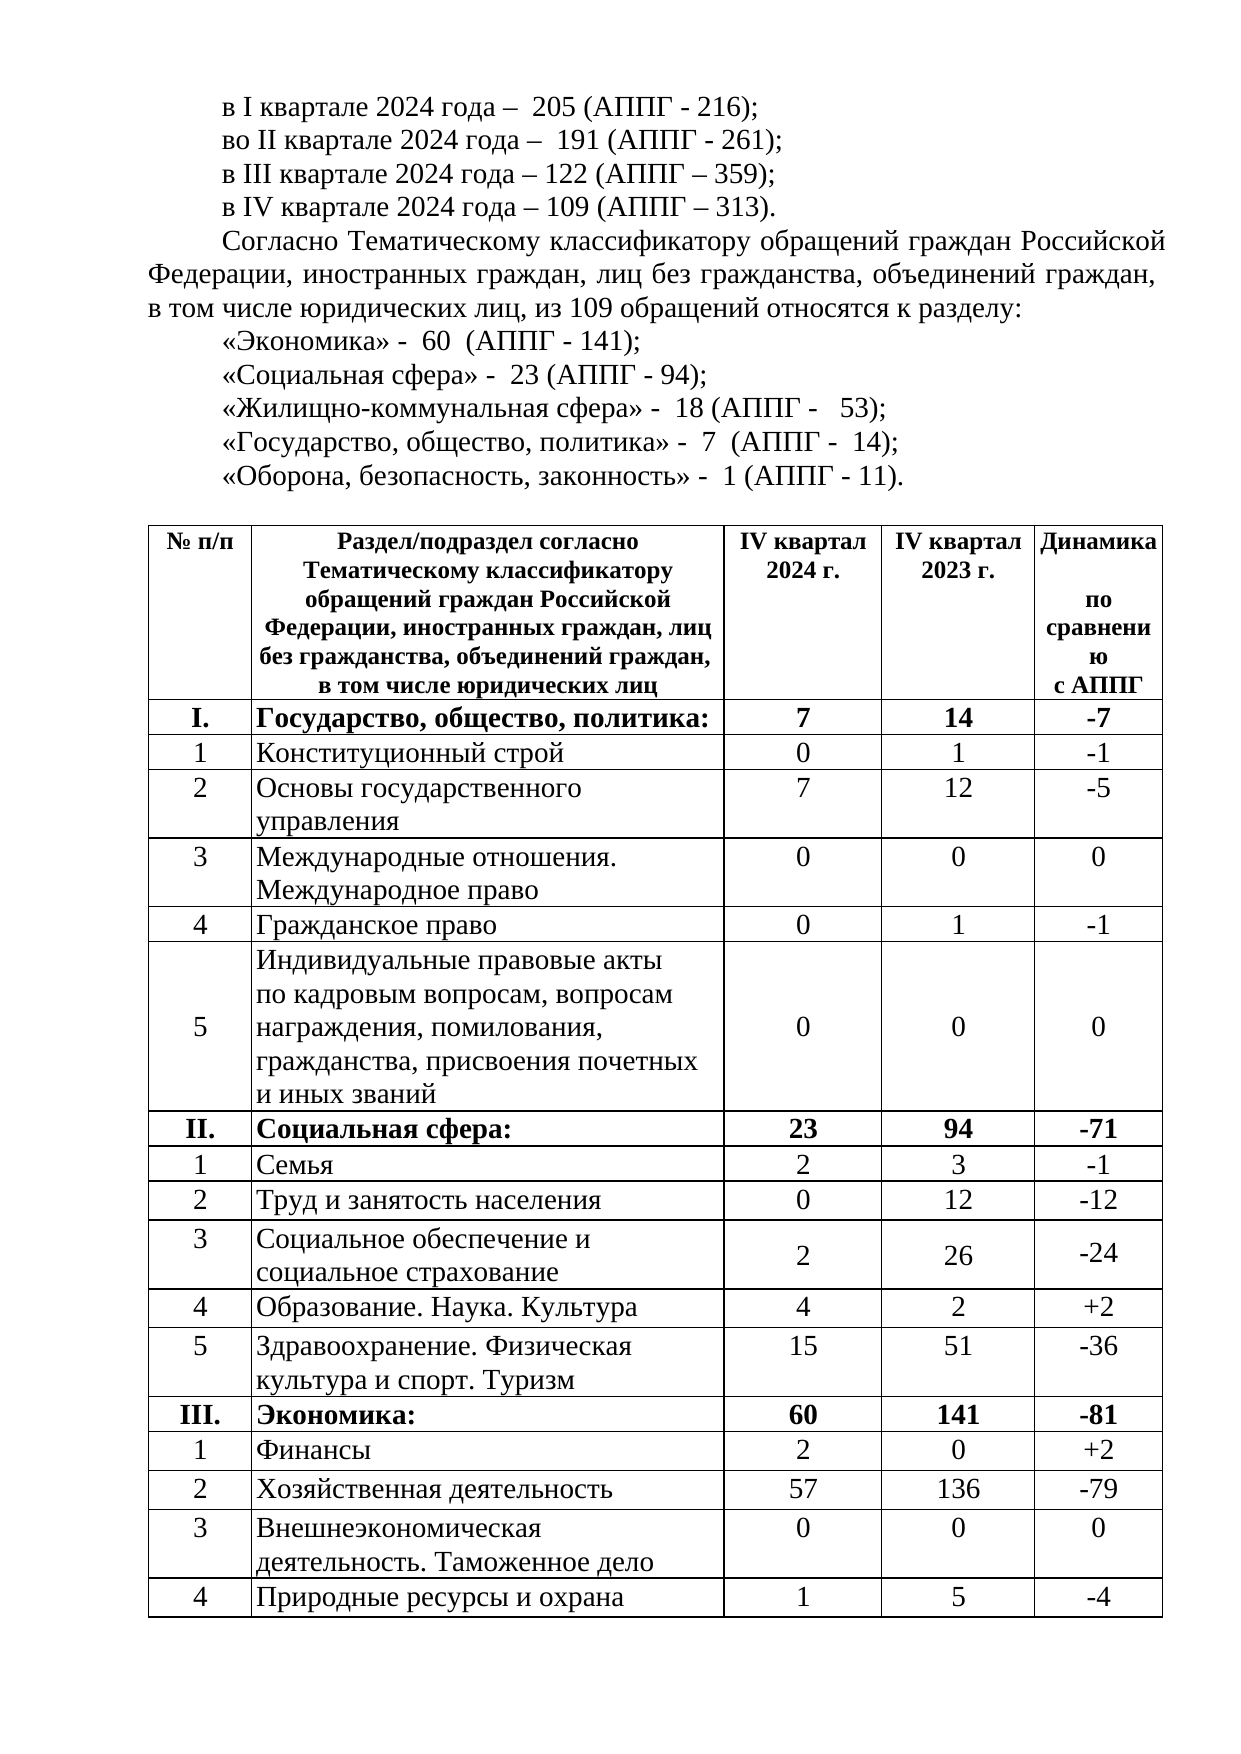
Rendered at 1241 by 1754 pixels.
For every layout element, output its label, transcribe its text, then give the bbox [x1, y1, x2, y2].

table_cell 3 [149, 839, 251, 906]
table_cell 4 [149, 907, 251, 941]
table_cell 5 [882, 1579, 1034, 1616]
text «Жилищно-коммунальная сфера» - 18 (АППГ - 53); [148, 391, 1167, 424]
table_cell Внешнеэкономическая деятельность. Таможенное дело [252, 1510, 723, 1577]
text Согласно Тематическому классификатору обращений граждан Российской Федерации, иностранных граждан, лиц без гражданства, объединений граждан, в том числе юридических лиц, из 109 обращений относятся к разделу: [148, 223, 1167, 323]
table_cell Гражданское право [252, 907, 723, 941]
table_cell 26 [882, 1221, 1034, 1288]
table_cell -1 [1035, 907, 1162, 941]
table_cell 4 [149, 1290, 251, 1327]
table_cell 4 [149, 1579, 251, 1616]
table_cell Труд и занятость населения [252, 1182, 723, 1219]
text «Экономика» - 60 (АППГ - 141); [148, 323, 1167, 357]
table_cell Международные отношения. Международное право [252, 839, 723, 906]
table_cell 0 [882, 1510, 1034, 1577]
table_cell 5 [149, 942, 251, 1110]
table_cell 0 [725, 942, 881, 1110]
table_cell -5 [1035, 770, 1162, 837]
table_header Динамика по сравнению с АППГ [1035, 526, 1162, 699]
table_header IV квартал 2024 г. [725, 526, 881, 699]
table_cell Финансы [252, 1432, 723, 1469]
table_cell +2 [1035, 1290, 1162, 1327]
table_cell Хозяйственная деятельность [252, 1471, 723, 1508]
table_cell -81 [1035, 1397, 1162, 1431]
table_cell 1 [149, 1432, 251, 1469]
table_cell -79 [1035, 1471, 1162, 1508]
table_cell 57 [725, 1471, 881, 1508]
table_cell 5 [149, 1328, 251, 1396]
table_cell 12 [882, 770, 1034, 837]
table_cell Образование. Наука. Культура [252, 1290, 723, 1327]
table_cell 2 [725, 1147, 881, 1180]
table_cell Семья [252, 1147, 723, 1180]
table_cell 23 [725, 1112, 881, 1145]
table_cell 12 [882, 1182, 1034, 1219]
text «Государство, общество, политика» - 7 (АППГ - 14); [148, 424, 1167, 458]
table_cell Социальное обеспечение и социальное страхование [252, 1221, 723, 1288]
table_cell 3 [149, 1221, 251, 1288]
table_cell II. [149, 1112, 251, 1145]
table_cell 15 [725, 1328, 881, 1396]
table_cell -4 [1035, 1579, 1162, 1616]
table_cell -1 [1035, 735, 1162, 768]
text «Оборона, безопасность, законность» - 1 (АППГ - 11). [148, 458, 1167, 491]
text «Социальная сфера» - 23 (АППГ - 94); [148, 357, 1167, 391]
table_cell 0 [1035, 1510, 1162, 1577]
table_cell Здравоохранение. Физическая культура и спорт. Туризм [252, 1328, 723, 1396]
table_cell Социальная сфера: [252, 1112, 723, 1145]
table_cell 7 [725, 700, 881, 734]
table_cell 51 [882, 1328, 1034, 1396]
table_header Раздел/подраздел согласно Тематическому классификатору обращений граждан Российской Федерации, иностранных граждан, лиц без гражданства, объединений граждан, в том числе юридических лиц [252, 526, 723, 699]
table_cell -12 [1035, 1182, 1162, 1219]
table_cell -24 [1035, 1221, 1162, 1288]
text в I квартале 2024 года – 205 (АППГ - 216); [148, 89, 1167, 122]
table_cell 0 [725, 1510, 881, 1577]
table_cell 2 [149, 1182, 251, 1219]
table_cell -36 [1035, 1328, 1162, 1396]
table_cell 0 [1035, 942, 1162, 1110]
table_cell 2 [149, 1471, 251, 1508]
text во II квартале 2024 года – 191 (АППГ - 261); [148, 122, 1167, 156]
table_cell Экономика: [252, 1397, 723, 1431]
table_cell +2 [1035, 1432, 1162, 1469]
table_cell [252, 1579, 723, 1616]
table_cell 2 [882, 1290, 1034, 1327]
table_cell 1 [149, 1147, 251, 1180]
table_cell 0 [725, 735, 881, 768]
table_cell 2 [725, 1432, 881, 1469]
table_cell 4 [725, 1290, 881, 1327]
table_cell -7 [1035, 700, 1162, 734]
table_cell 0 [882, 839, 1034, 906]
table_cell Основы государственного управления [252, 770, 723, 837]
table_cell 2 [725, 1221, 881, 1288]
table_cell Индивидуальные правовые акты по кадровым вопросам, вопросам награждения, помилования, гражданства, присвоения почетных и иных званий [252, 942, 723, 1110]
table_cell 60 [725, 1397, 881, 1431]
table_header IV квартал 2023 г. [882, 526, 1034, 699]
table_cell 2 [149, 770, 251, 837]
table_cell I. [149, 700, 251, 734]
table_cell 0 [882, 1432, 1034, 1469]
table_cell 7 [725, 770, 881, 837]
table_cell 0 [725, 907, 881, 941]
table_header № п/п [149, 526, 251, 699]
table_cell -1 [1035, 1147, 1162, 1180]
table_cell 136 [882, 1471, 1034, 1508]
table_cell 1 [725, 1579, 881, 1616]
table_cell Государство, общество, политика: [252, 700, 723, 734]
text в IV квартале 2024 года – 109 (АППГ – 313). [148, 189, 1167, 223]
table_cell 0 [1035, 839, 1162, 906]
table_cell III. [149, 1397, 251, 1431]
table_cell 0 [725, 1182, 881, 1219]
table_cell 0 [725, 839, 881, 906]
text в III квартале 2024 года – 122 (АППГ – 359); [148, 156, 1167, 189]
table_cell Конституционный строй [252, 735, 723, 768]
table_cell 3 [149, 1510, 251, 1577]
table_cell -71 [1035, 1112, 1162, 1145]
table_cell 0 [882, 942, 1034, 1110]
table_cell 1 [149, 735, 251, 768]
